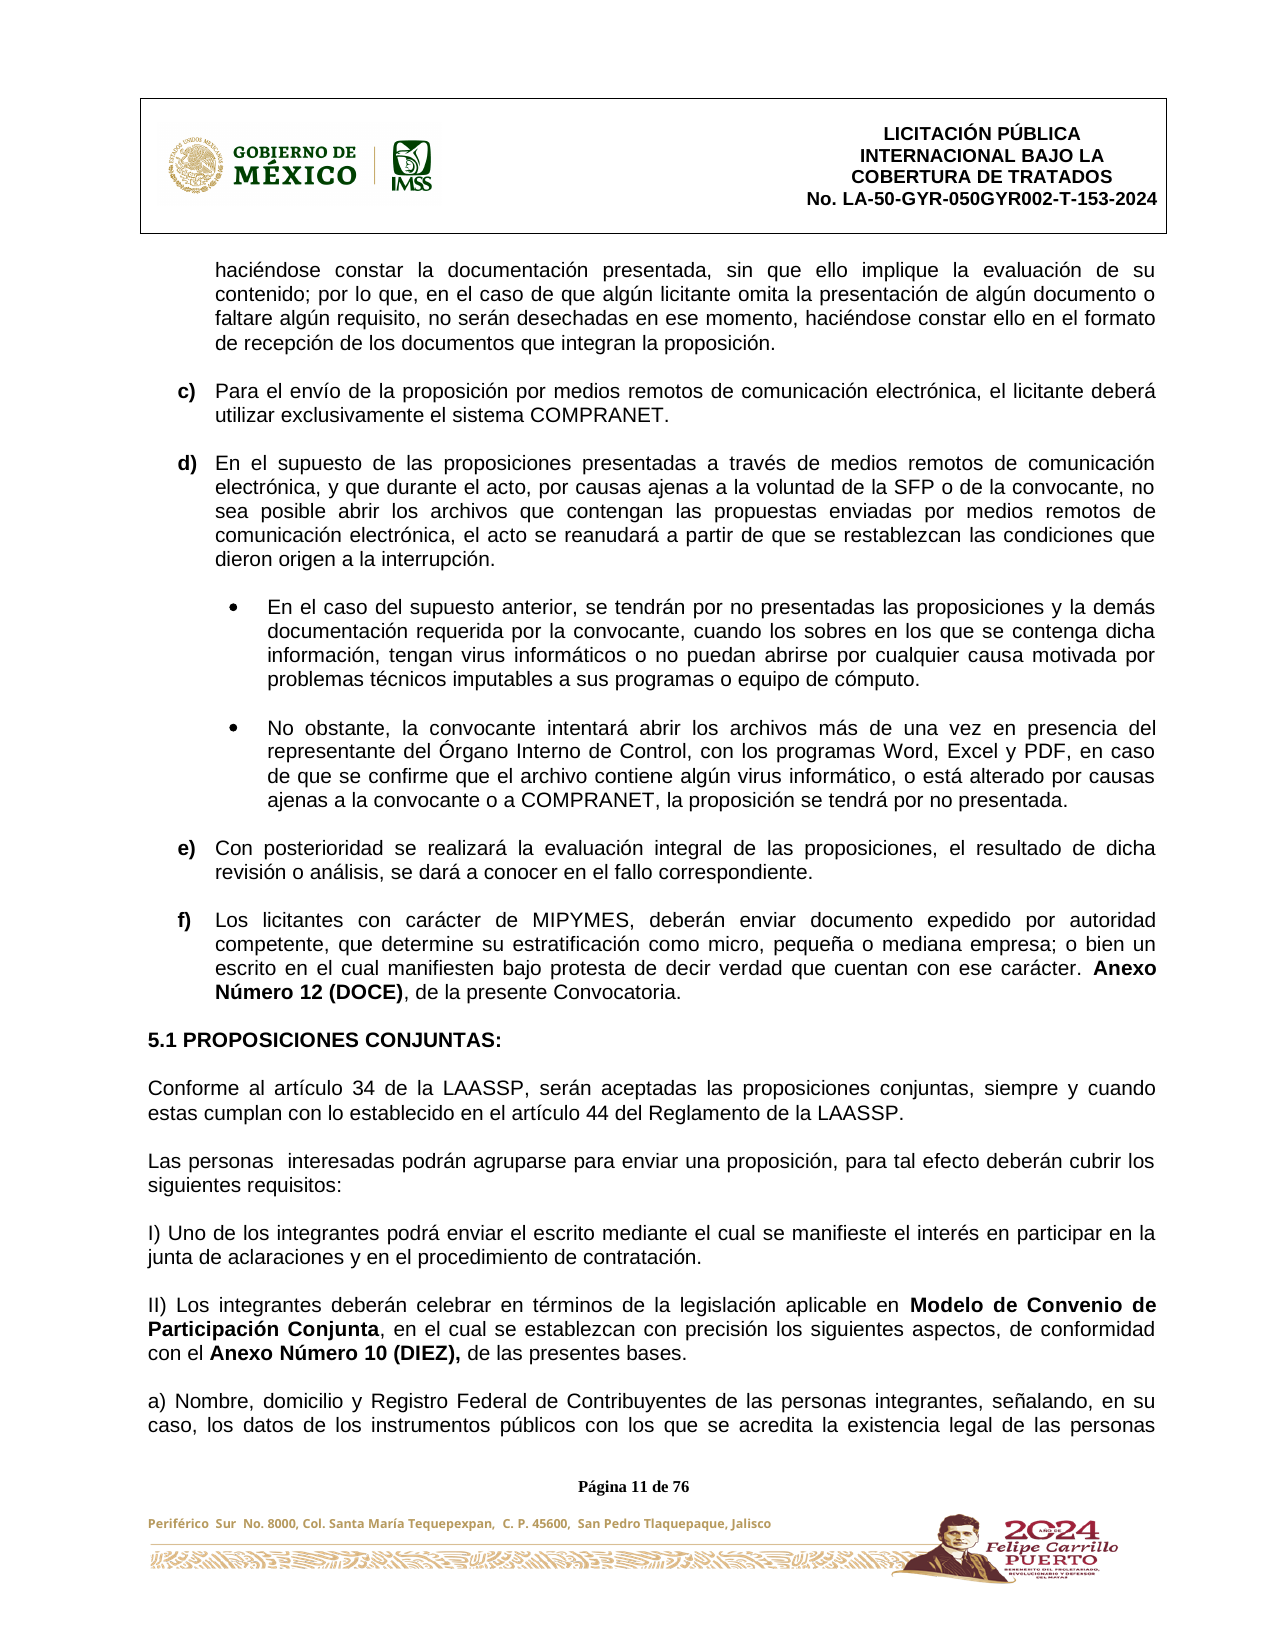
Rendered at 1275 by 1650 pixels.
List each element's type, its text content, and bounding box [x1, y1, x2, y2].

list Con posterioridad se realizará la evaluación integral de las proposiciones, el resultado de dicha revisión o análisis, se dará a conocer en el fallo correspondiente. [177, 836, 1157, 884]
text Conforme al artículo 34 de la LAASSP, serán aceptadas las proposiciones conjuntas, siempre y cuando estas cumplan con lo establecido en el artículo 44 del Reglamento de la LAASSP. [148, 1076, 1157, 1124]
text Las personas interesadas podrán agruparse para enviar una proposición, para tal efecto deberán cubrir los siguientes requisitos: [148, 1148, 1157, 1197]
list 5.1 PROPOSICIONES CONJUNTAS: [148, 1028, 1157, 1052]
list Los licitantes con carácter de MIPYMES, deberán enviar documento expedido por autoridad competente, que determine su estratificación como micro, pequeña o mediana empresa; o bien un escrito en el cual manifiesten bajo protesta de decir verdad que cuentan con ese carácter. Anexo Número 12 (DOCE), de la presente Convocatoria. [177, 908, 1157, 1004]
picture [157, 122, 442, 206]
list Para el envío de la proposición por medios remotos de comunicación electrónica, el licitante deberá utilizar exclusivamente el sistema COMPRANET. [177, 378, 1157, 427]
text I) Uno de los integrantes podrá enviar el escrito mediante el cual se manifieste el interés en participar en la junta de aclaraciones y en el procedimiento de contratación. [148, 1221, 1157, 1269]
text II) Los integrantes deberán celebrar en términos de la legislación aplicable en Modelo de Convenio de Participación Conjunta, en el cual se establezcan con precisión los siguientes aspectos, de conformidad con el Anexo Número 10 (DIEZ), de las presentes bases. [148, 1293, 1157, 1365]
list En el supuesto de las proposiciones presentadas a través de medios remotos de comunicación electrónica, y que durante el acto, por causas ajenas a la voluntad de la SFP o de la convocante, no sea posible abrir los archivos que contengan las propuestas enviadas por medios remotos de comunicación electrónica, el acto se reanudará a partir de que se restablezcan las condiciones que dieron origen a la interrupción. [177, 451, 1157, 571]
list No obstante, la convocante intentará abrir los archivos más de una vez en presencia del representante del Órgano Interno de Control, con los programas Word, Excel y PDF, en caso de que se confirme que el archivo contiene algún virus informático, o está alterado por causas ajenas a la convocante o a COMPRANET, la proposición se tendrá por no presentada. [229, 715, 1157, 812]
list En el caso del supuesto anterior, se tendrán por no presentadas las proposiciones y la demás documentación requerida por la convocante, cuando los sobres en los que se contenga dicha información, tengan virus informáticos o no puedan abrirse por cualquier causa motivada por problemas técnicos imputables a sus programas o equipo de cómputo. [229, 595, 1157, 691]
picture [39, 1467, 1229, 1620]
